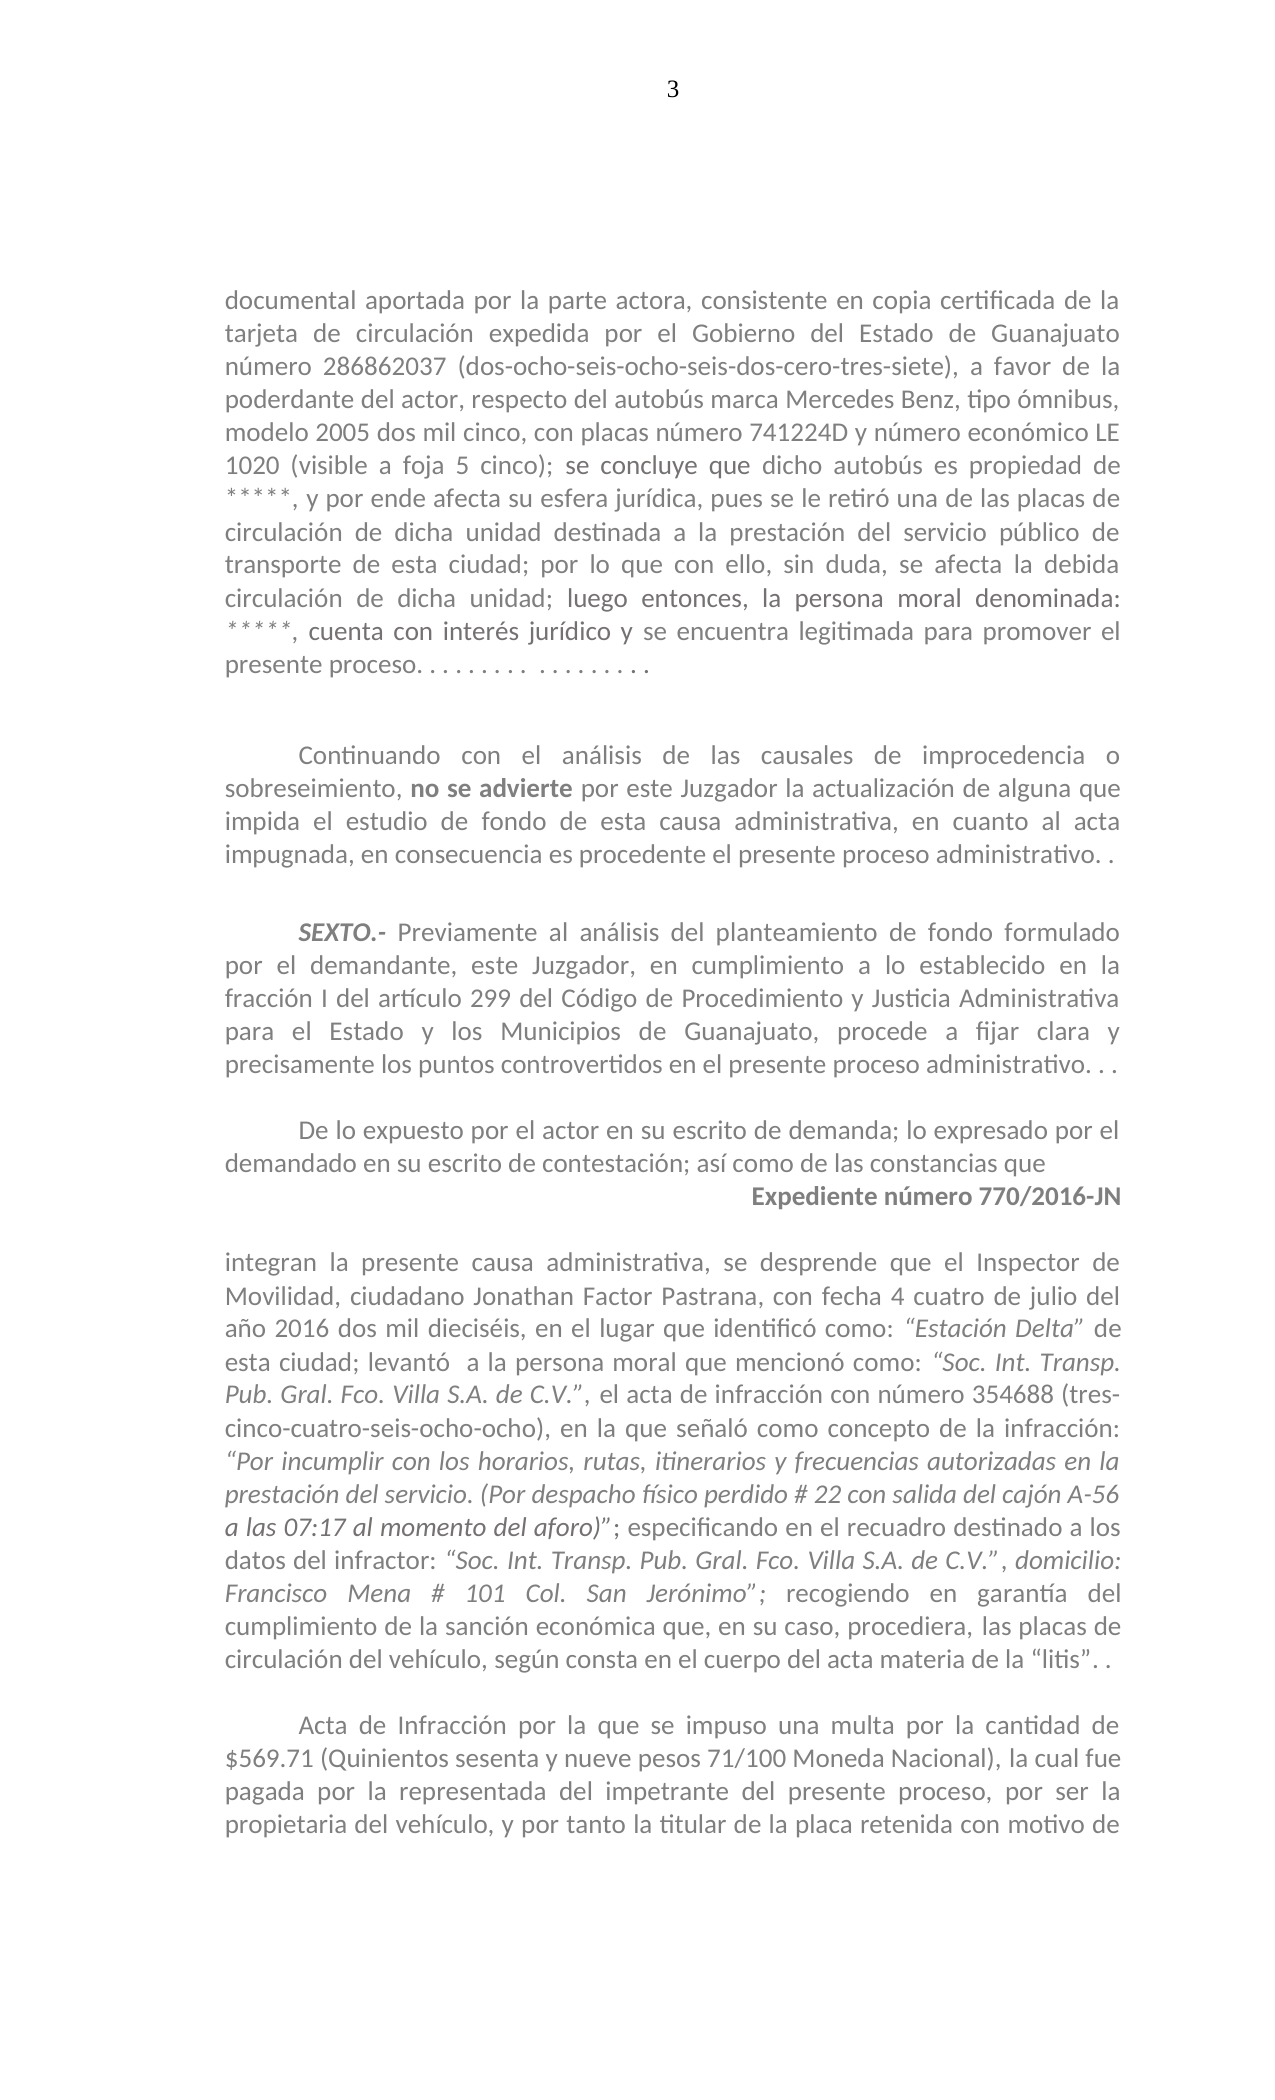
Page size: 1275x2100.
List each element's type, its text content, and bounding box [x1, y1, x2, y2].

text SEXTO.- Previamente al análisis del planteamiento de fondo formulado por el demandante, este Juzgador, en cumplimiento a lo establecido en la fracción I del artículo 299 del Código de Procedimiento y Justicia Administrativa para el Estado y los Municipios de Guanajuato, procede a fijar clara y precisamente los puntos controvertidos en el presente proceso administrativo. . . [224, 915, 1121, 1081]
text Expediente número 770/2016-JN [224, 1179, 1121, 1213]
text Continuando con el análisis de las causales de improcedencia o sobreseimiento, no se advierte por este Juzgador la actualización de alguna que impida el estudio de fondo de esta causa administrativa, en cuanto al acta impugnada, en consecuencia es procedente el presente proceso administrativo. . [224, 738, 1121, 870]
text integran la presente causa administrativa, se desprende que el Inspector de Movilidad, ciudadano Jonathan Factor Pastrana, con fecha 4 cuatro de julio del año 2016 dos mil dieciséis, en el lugar que identificó como: “Estación Delta” de esta ciudad; levantó a la persona moral que mencionó como: “Soc. Int. Transp. Pub. Gral. Fco. Villa S.A. de C.V.”, el acta de infracción con número 354688 (tres-cinco-cuatro-seis-ocho-ocho), en la que señaló como concepto de la infracción: “Por incumplir con los horarios, rutas, itinerarios y frecuencias autorizadas en la prestación del servicio. (Por despacho físico perdido # 22 con salida del cajón A-56 a las 07:17 al momento del aforo)”; especificando en el recuadro destinado a los datos del infractor: “Soc. Int. Transp. Pub. Gral. Fco. Villa S.A. de C.V.”, domicilio: Francisco Mena # 101 Col. San Jerónimo”; recogiendo en garantía del cumplimiento de la sanción económica que, en su caso, procediera, las placas de circulación del vehículo, según consta en el cuerpo del acta materia de la “litis”. . [224, 1246, 1121, 1675]
text De lo expuesto por el actor en su escrito de demanda; lo expresado por el demandado en su escrito de contestación; así como de las constancias que [224, 1113, 1121, 1179]
